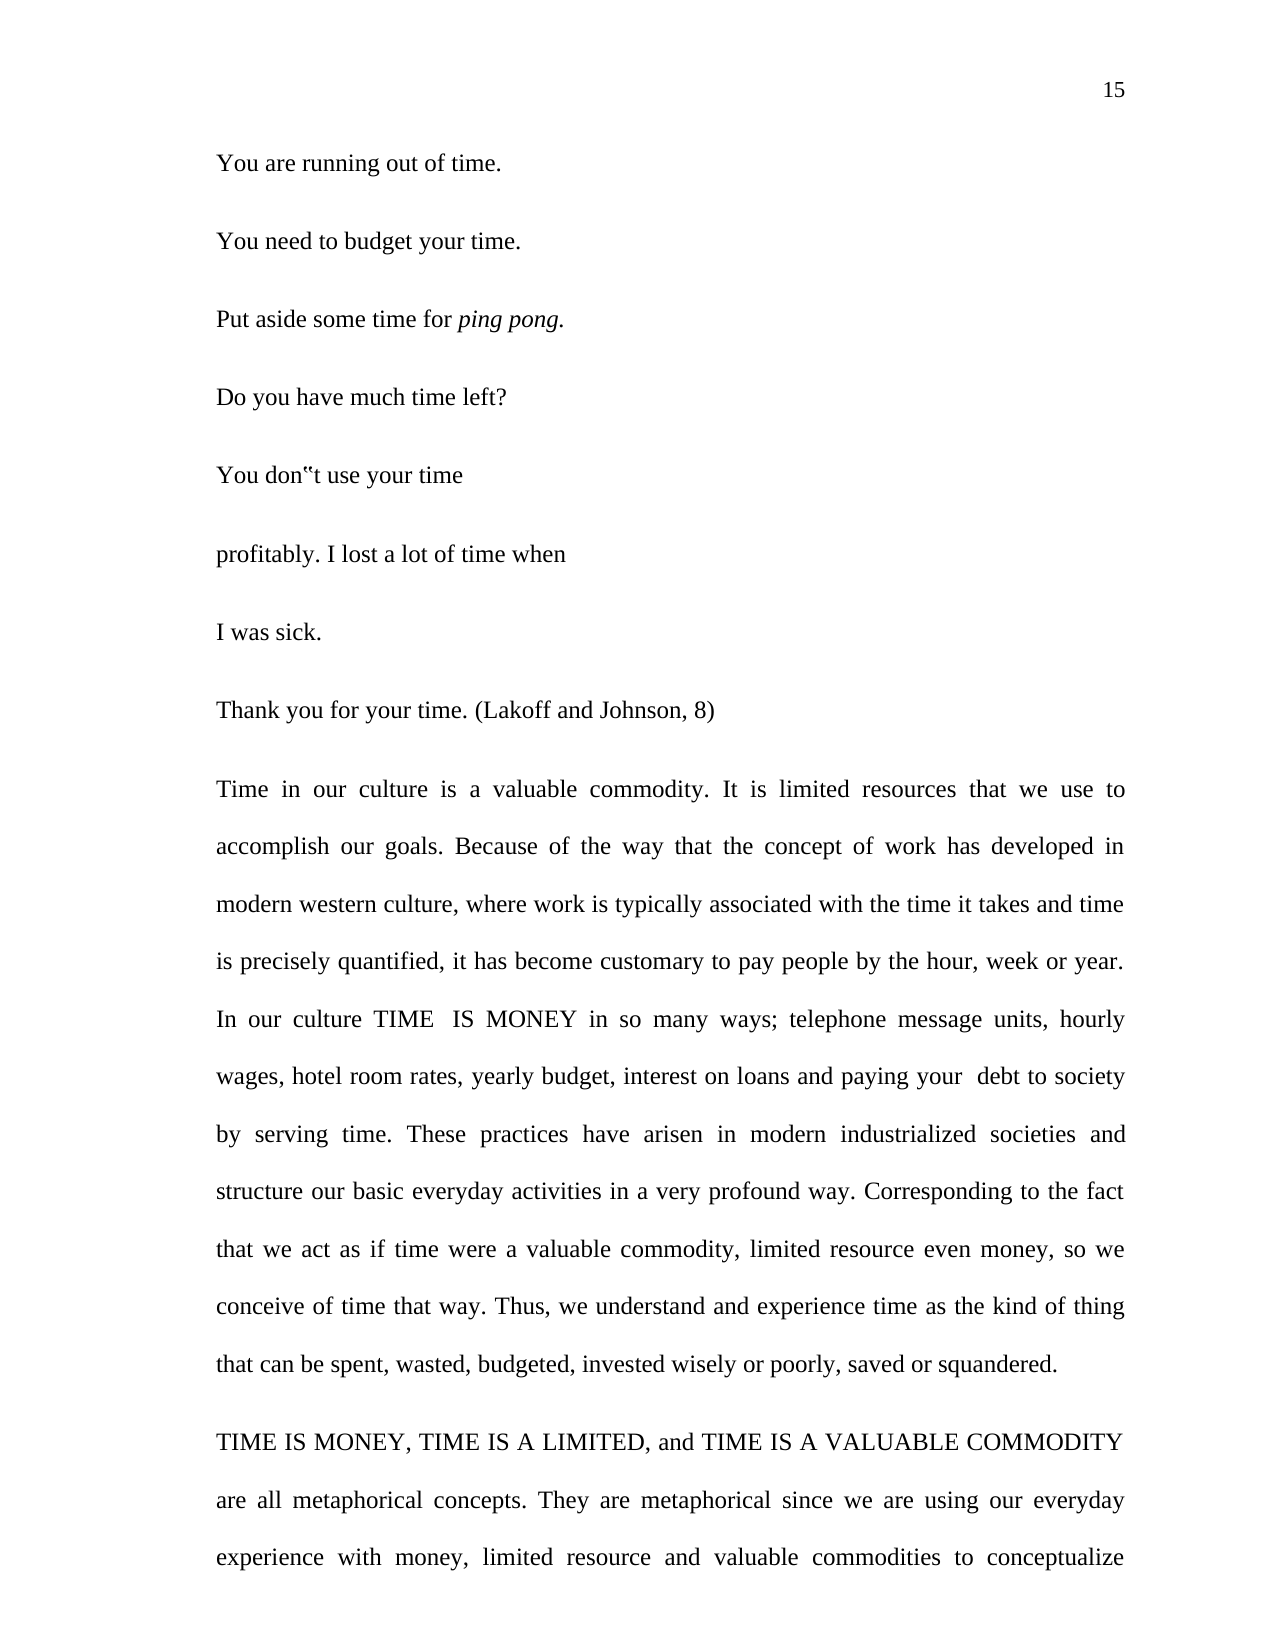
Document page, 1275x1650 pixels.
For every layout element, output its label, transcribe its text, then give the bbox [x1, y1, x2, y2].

text You don‟t use your time profitably. I lost a lot of time when I was sick. [216, 461, 572, 646]
text Thank you for your time. (Lakoff and Johnson, 8) [216, 696, 1137, 724]
text TIME IS MONEY, TIME IS A LIMITED, and TIME IS A VALUABLE COMMODITY [216, 1427, 1137, 1456]
text are all metaphorical concepts. They are metaphorical since we are using our everyday experience with money, limited resource and valuable commodities to conceptualize [216, 1485, 1126, 1571]
text Time in our culture is a valuable commodity. It is limited resources that we use to accomplish our goals. Because of the way that the concept of work has developed in modern western culture, where work is typically associated with the time it takes and time is precisely quantified, it has become customary to pay people by the hour, week or year. In our culture TIME IS MONEY in so many ways; telephone message units, hourly wages, hotel room rates, yearly budget, interest on loans and paying your debt to society by serving time. These practices have arisen in modern industrialized societies and structure our basic everyday activities in a very profound way. Corresponding to the fact that we act as if time were a valuable commodity, limited resource even money, so we conceive of time that way. Thus, we understand and experience time as the kind of thing that can be spent, wasted, budgeted, invested wisely or poorly, saved or squandered. [216, 774, 1126, 1378]
text You are running out of time. You need to budget your time. [216, 148, 522, 255]
text Put aside some time for ping pong. [216, 304, 1137, 333]
text Do you have much time left? [216, 382, 1137, 411]
